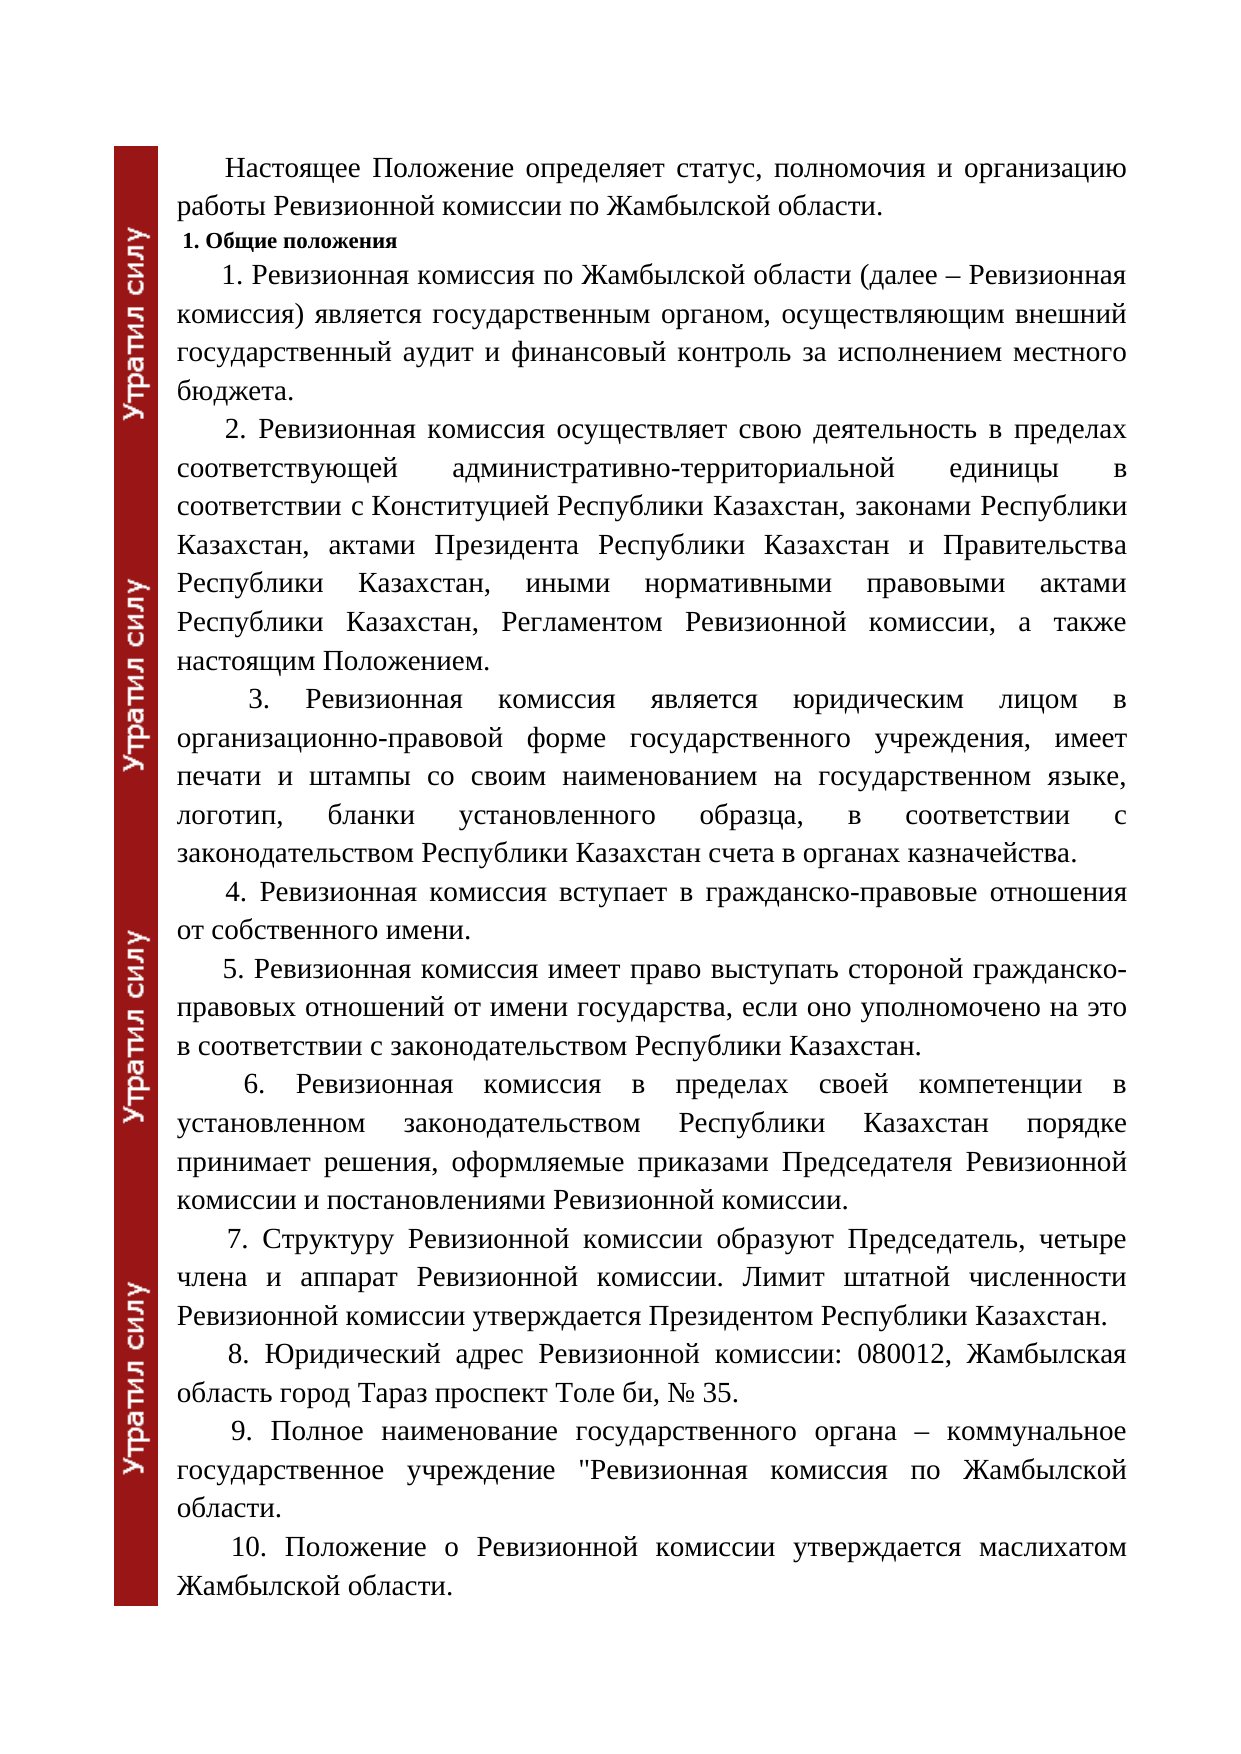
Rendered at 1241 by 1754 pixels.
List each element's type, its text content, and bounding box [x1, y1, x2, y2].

picture [114, 1216, 158, 1221]
picture [114, 1408, 158, 1413]
picture [114, 1601, 158, 1606]
text 2. Ревизионная комиссия осуществляет свою деятельность в пределах соответствующей административно-территориальной единицы в соответствии с Конституцией Республики Казахстан, законами Республики Казахстан, актами Президента Республики Казахстан и Правительства Республики Казахстан, иными нормативными правовыми актами Республики Казахстан, Регламентом Ревизионной комиссии, а также настоящим Положением. [112, 411, 1128, 676]
picture [114, 946, 158, 951]
text 1. Ревизионная комиссия по Жамбылской области (далее – Ревизионная комиссия) является государственным органом, осуществляющим внешний государственный аудит и финансовый контроль за исполнением местного бюджета. [112, 257, 1128, 406]
text 1. Общие положения [112, 227, 1128, 253]
text 7. Структуру Ревизионной комиссии образуют Председатель, четыре члена и аппарат Ревизионной комиссии. Лимит штатной численности Ревизионной комиссии утверждается Президентом Республики Казахстан. [112, 1221, 1128, 1331]
text 5. Ревизионная комиссия имеет право выступать стороной гражданско-правовых отношений от имени государства, если оно уполномочено на это в соответствии с законодательством Республики Казахстан. [112, 951, 1128, 1062]
picture [114, 1524, 158, 1529]
text Настоящее Положение определяет статус, полномочия и организацию работы Ревизионной комиссии по Жамбылской области. [112, 150, 1128, 222]
picture [114, 869, 158, 874]
picture [114, 146, 158, 150]
text 3. Ревизионная комиссия является юридическим лицом в организационно-правовой форме государственного учреждения, имеет печати и штампы со своим наименованием на государственном языке, логотип, бланки установленного образца, в соответствии с законодательством Республики Казахстан счета в органах казначейства. [112, 681, 1128, 869]
picture [114, 406, 158, 411]
picture [114, 1062, 158, 1067]
text 8. Юридический адрес Ревизионной комиссии: 080012, Жамбылская область город Тараз проспект Толе би, № 35. [112, 1336, 1128, 1408]
text 10. Положение о Ревизионной комиссии утверждается маслихатом Жамбылской области. [112, 1529, 1128, 1601]
picture [114, 1331, 158, 1336]
picture [114, 253, 158, 257]
picture [114, 676, 158, 681]
text 4. Ревизионная комиссия вступает в гражданско-правовые отношения от собственного имени. [112, 874, 1128, 946]
picture [114, 222, 158, 227]
text 6. Ревизионная комиссия в пределах своей компетенции в установленном законодательством Республики Казахстан порядке принимает решения, оформляемые приказами Председателя Ревизионной комиссии и постановлениями Ревизионной комиссии. [112, 1067, 1128, 1216]
text 9. Полное наименование государственного органа – коммунальное государственное учреждение "Ревизионная комиссия по Жамбылской области. [112, 1413, 1128, 1524]
